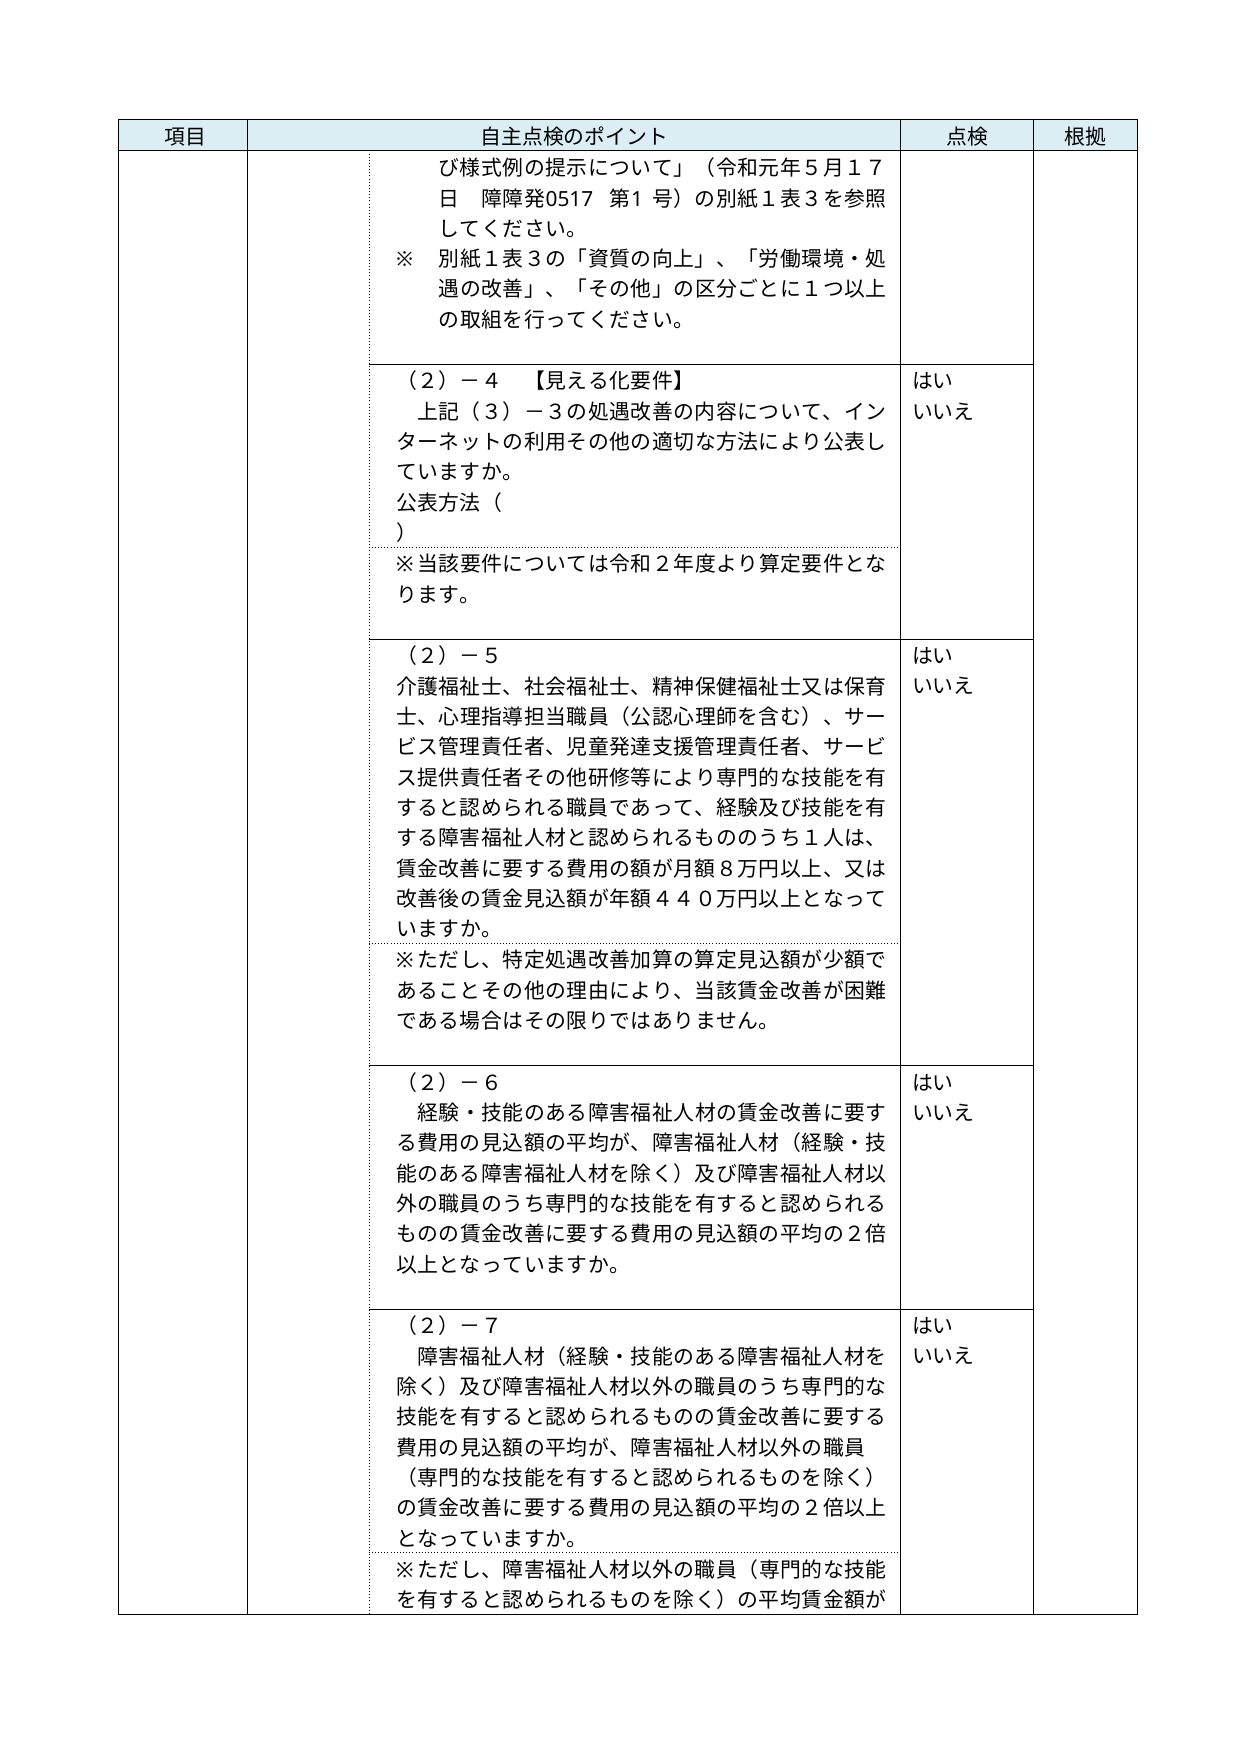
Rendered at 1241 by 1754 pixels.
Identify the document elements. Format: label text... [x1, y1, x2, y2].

table_cell ※当該要件については令和２年度より算定要件となります。 [369, 547, 900, 638]
table_cell はい いいえ [901, 365, 1033, 638]
table_cell （２）－６ 経験・技能のある障害福祉人材の賃金改善に要する費用の見込額の平均が、障害福祉人材（経験・技能のある障害福祉人材を除く）及び障害福祉人材以外の職員のうち専門的な技能を有すると認められるものの賃金改善に要する費用の見込額の平均の２倍以上となっていますか。 [369, 1066, 900, 1308]
table_cell はい いいえ [901, 640, 1033, 1065]
table_cell （２）－４ 【見える化要件】 上記（３）－３の処遇改善の内容について、インターネットの利用その他の適切な方法により公表していますか。 公表方法（ ） [369, 365, 900, 547]
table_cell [369, 151, 900, 364]
table_cell （２）－７ 障害福祉人材（経験・技能のある障害福祉人材を除く）及び障害福祉人材以外の職員のうち専門的な技能を有すると認められるものの賃金改善に要する費用の見込額の平均が、障害福祉人材以外の職員（専門的な技能を有すると認められるものを除く）の賃金改善に要する費用の見込額の平均の２倍以上となっていますか。 [369, 1310, 900, 1552]
table_header 点検 [901, 120, 1033, 150]
table_header 項目 [119, 120, 247, 150]
table_cell はい いいえ [901, 1066, 1033, 1308]
table_cell はい いいえ [901, 1310, 1033, 1614]
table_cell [369, 1552, 900, 1614]
table_header 根拠 [1034, 120, 1137, 150]
table_cell （２）－５ 介護福祉士、社会福祉士、精神保健福祉士又は保育士、心理指導担当職員（公認心理師を含む）、サービス管理責任者、児童発達支援管理責任者、サービス提供責任者その他研修等により専門的な技能を有すると認められる職員であって、経験及び技能を有する障害福祉人材と認められるもののうち１人は、賃金改善に要する費用の額が月額８万円以上、又は改善後の賃金見込額が年額４４０万円以上となっていますか。 [369, 640, 900, 943]
table_header 自主点検のポイント [248, 120, 900, 150]
table_cell ※ただし、特定処遇改善加算の算定見込額が少額であることその他の理由により、当該賃金改善が困難である場合はその限りではありません。 [369, 943, 900, 1065]
